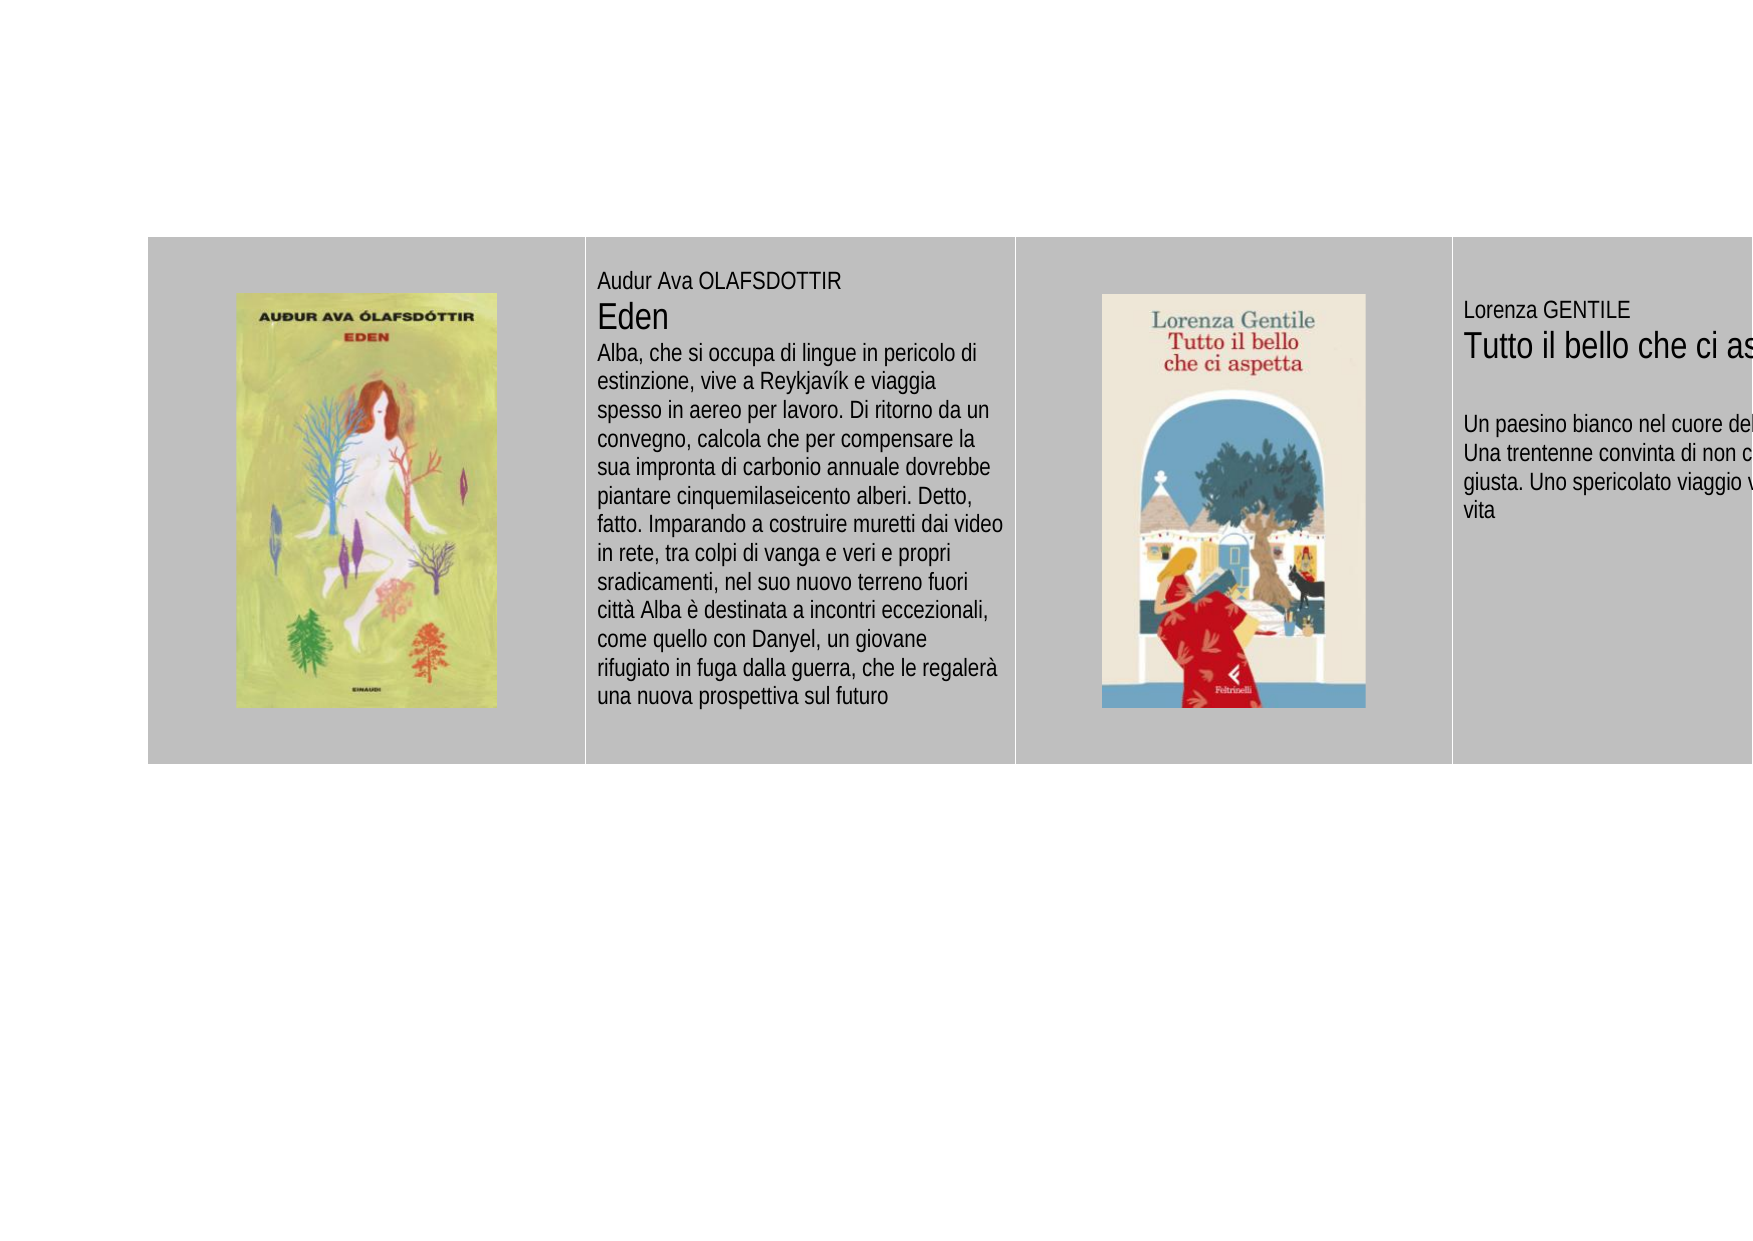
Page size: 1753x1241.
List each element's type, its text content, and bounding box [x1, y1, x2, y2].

picture [1102, 294, 1366, 708]
picture [236, 293, 497, 708]
table_cell [148, 237, 585, 764]
table_cell Audur Ava OLAFSDOTTIR Eden Alba, che si occupa di lingue in pericolo di estinzione, vive a Reykjavík e viaggia spesso in aereo per lavoro. Di ritorno da un convegno, calcola che per compensare la sua impronta di carbonio annuale dovrebbe piantare cinquemilaseicento alberi. Detto, fatto. Imparando a costruire muretti dai video in rete, tra colpi di vanga e veri e propri sradicamenti, nel suo nuovo terreno fuori città Alba è destinata a incontri eccezionali, come quello con Danyel, un giovane rifugiato in fuga dalla guerra, che le regalerà una nuova prospettiva sul futuro [586, 237, 1015, 764]
table_cell [1016, 237, 1452, 764]
table_cell Lorenza GENTILE Tutto il bello che ci aspetta Un paesino bianco nel cuore della Puglia. Una trentenne convinta di non combinarne una giusta. Uno spericolato viaggio verso il bello della vita [1453, 237, 1752, 764]
